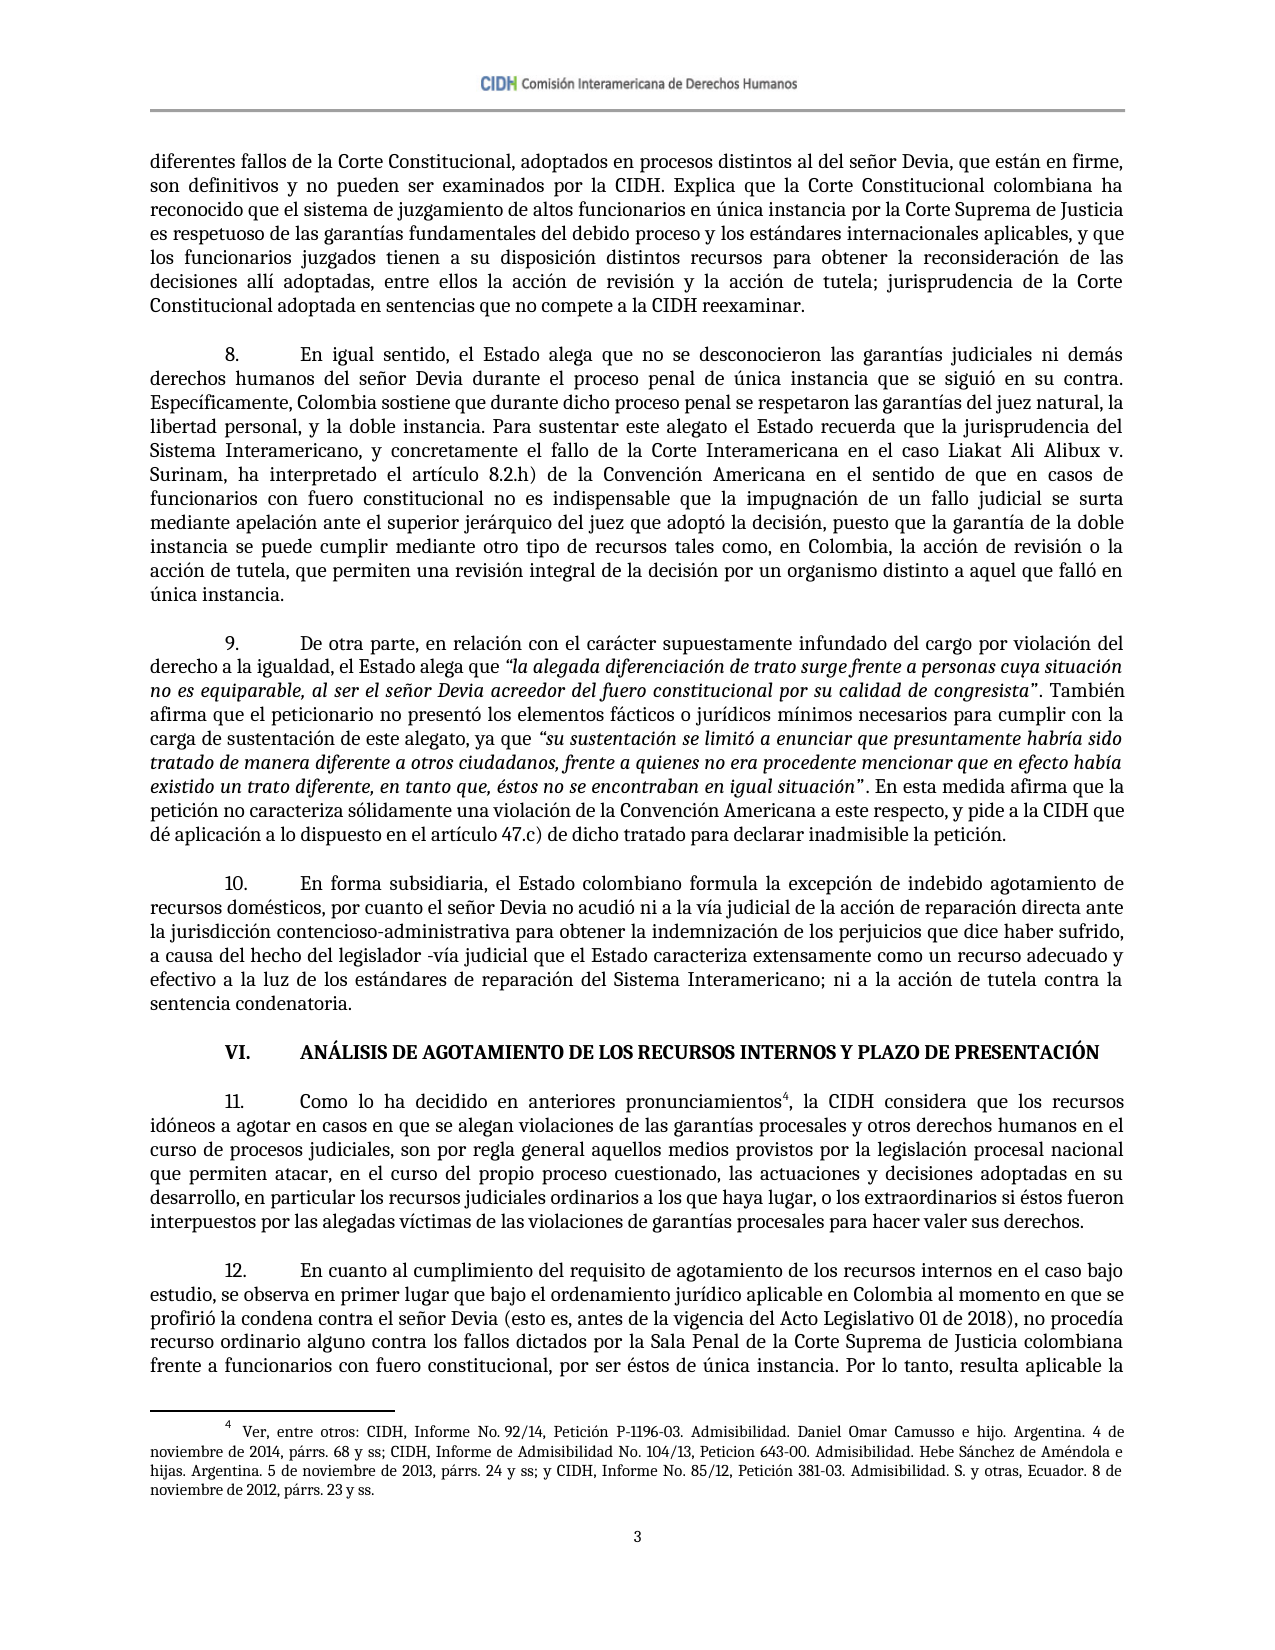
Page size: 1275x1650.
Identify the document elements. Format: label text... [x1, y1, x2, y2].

text 11. Como lo ha decidido en anteriores pronunciamientos, la CIDH considera que los recursos idóneos a agotar en casos en que se alegan violaciones de las garantías procesales y otros derechos humanos en el curso de procesos judiciales, son por regla general aquellos medios provistos por la legislación procesal nacional que permiten atacar, en el curso del propio proceso cuestionado, las actuaciones y decisiones adoptadas en su desarrollo, en particular los recursos judiciales ordinarios a los que haya lugar, o los extraordinarios si éstos fueron interpuestos por las alegadas víctimas de las violaciones de garantías procesales para hacer valer sus derechos. [150, 1089, 1125, 1233]
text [150, 1258, 1125, 1378]
text 8. En igual sentido, el Estado alega que no se desconocieron las garantías judiciales ni demás derechos humanos del señor Devia durante el proceso penal de única instancia que se siguió en su contra. Específicamente, Colombia sostiene que durante dicho proceso penal se respetaron las garantías del juez natural, la libertad personal, y la doble instancia. Para sustentar este alegato el Estado recuerda que la jurisprudencia del Sistema Interamericano, y concretamente el fallo de la Corte Interamericana en el caso Liakat Ali Alibux v. Surinam, ha interpretado el artículo 8.2.h) de la Convención Americana en el sentido de que en casos de funcionarios con fuero constitucional no es indispensable que la impugnación de un fallo judicial se surta mediante apelación ante el superior jerárquico del juez que adoptó la decisión, puesto que la garantía de la doble instancia se puede cumplir mediante otro tipo de recursos tales como, en Colombia, la acción de revisión o la acción de tutela, que permiten una revisión integral de la decisión por un organismo distinto a aquel que falló en única instancia. [150, 343, 1125, 606]
picture [475, 75, 800, 93]
text 10. En forma subsidiaria, el Estado colombiano formula la excepción de indebido agotamiento de recursos domésticos, por cuanto el señor Devia no acudió ni a la vía judicial de la acción de reparación directa ante la jurisdicción contencioso-administrativa para obtener la indemnización de los perjuicios que dice haber sufrido, a causa del hecho del legislador -vía judicial que el Estado caracteriza extensamente como un recurso adecuado y efectivo a la luz de los estándares de reparación del Sistema Interamericano; ni a la acción de tutela contra la sentencia condenatoria. [150, 872, 1125, 1016]
text VI. ANÁLISIS DE AGOTAMIENTO DE LOS RECURSOS INTERNOS Y PLAZO DE PRESENTACIÓN [150, 1041, 1125, 1064]
text 9. De otra parte, en relación con el carácter supuestamente infundado del cargo por violación del derecho a la igualdad, el Estado alega que “la alegada diferenciación de trato surge frente a personas cuya situación no es equiparable, al ser el señor Devia acreedor del fuero constitucional por su calidad de congresista”. También afirma que el peticionario no presentó los elementos fácticos o jurídicos mínimos necesarios para cumplir con la carga de sustentación de este alegato, ya que “su sustentación se limitó a enunciar que presuntamente habría sido tratado de manera diferente a otros ciudadanos, frente a quienes no era procedente mencionar que en efecto había existido un trato diferente, en tanto que, éstos no se encontraban en igual situación”. En esta medida afirma que la petición no caracteriza sólidamente una violación de la Convención Americana a este respecto, y pide a la CIDH que dé aplicación a lo dispuesto en el artículo 47.c) de dicho tratado para declarar inadmisible la petición. [150, 631, 1125, 847]
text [150, 150, 1125, 318]
